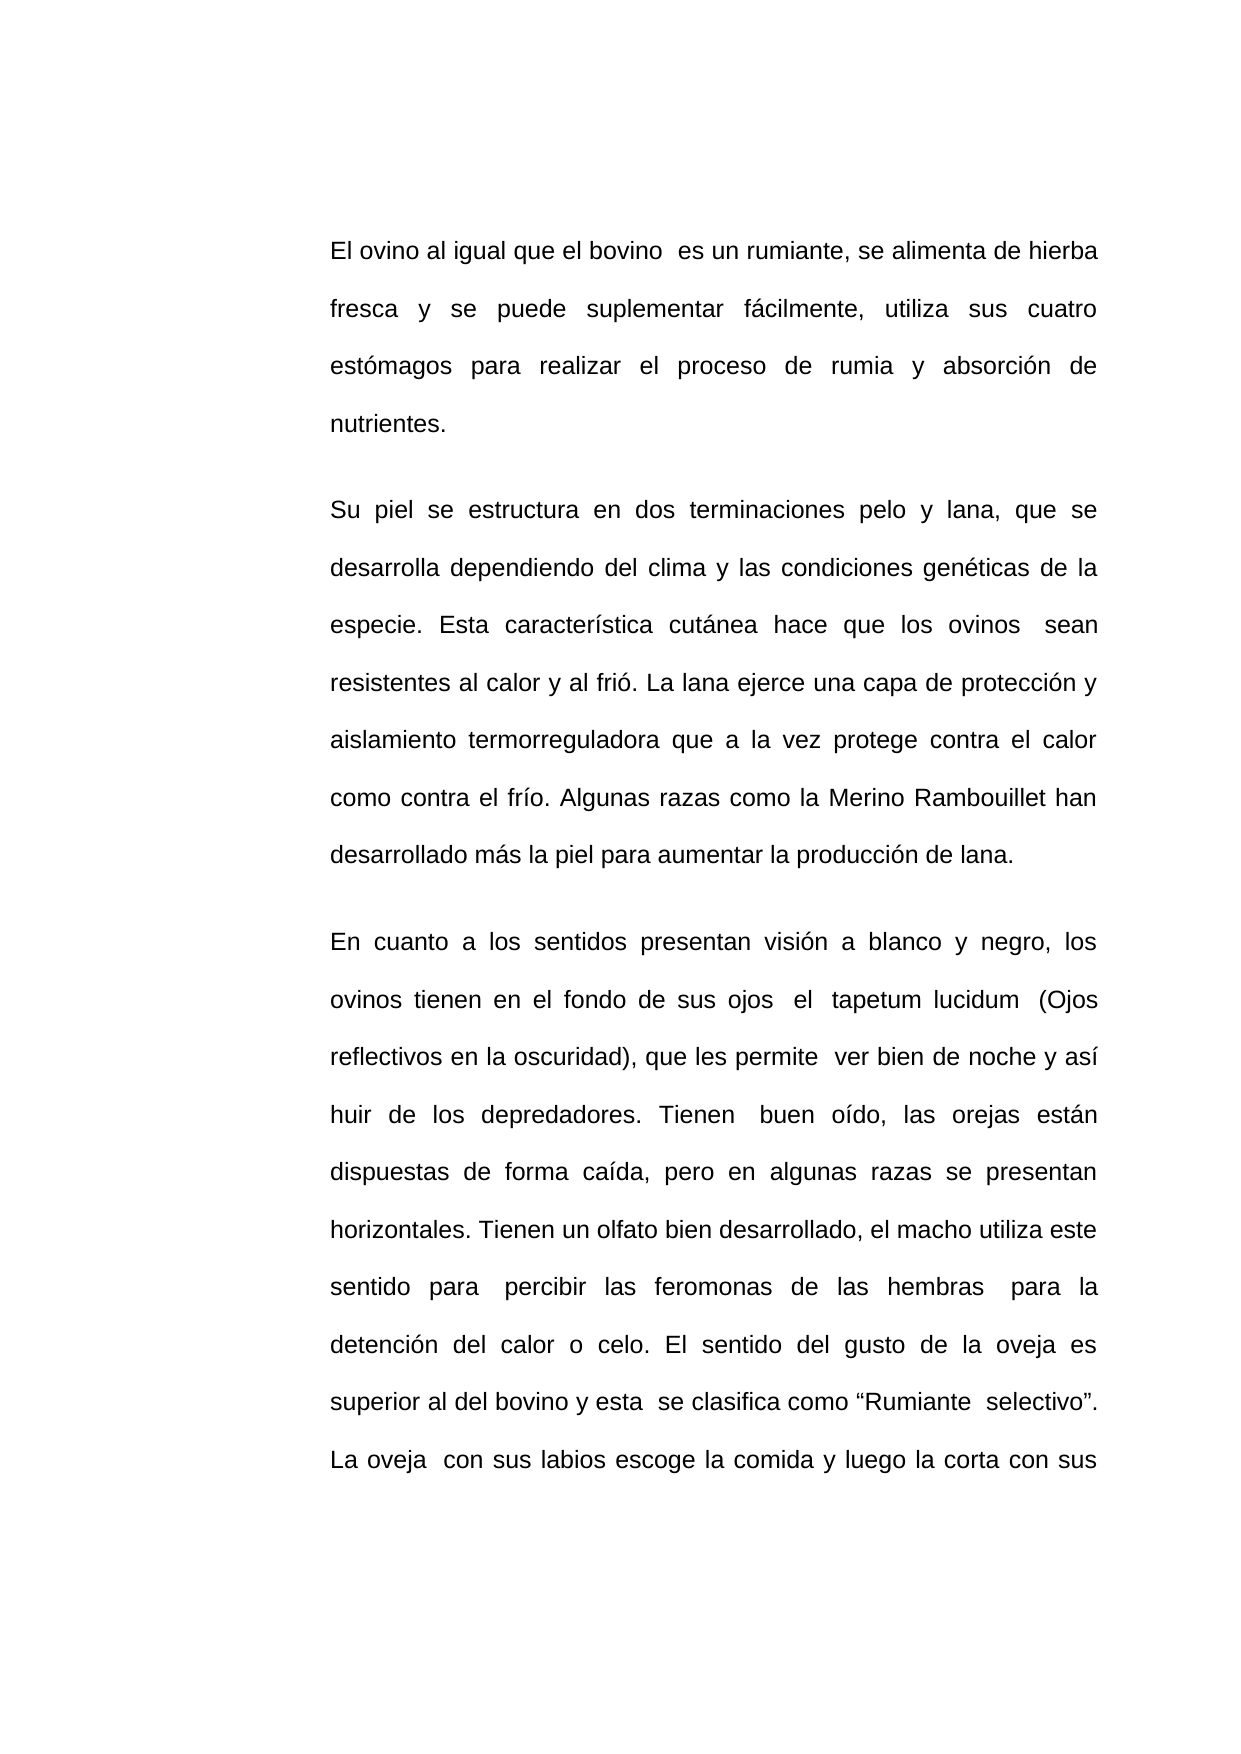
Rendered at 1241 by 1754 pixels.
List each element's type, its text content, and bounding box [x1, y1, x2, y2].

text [330, 927, 1098, 1473]
text El ovino al igual que el bovino es un rumiante, se alimenta de hierba fresca y se puede suplementar fácilmente, utiliza sus cuatro estómagos para realizar el proceso de rumia y absorción de nutrientes. [330, 236, 1098, 437]
text Su piel se estructura en dos terminaciones pelo y lana, que se desarrolla dependiendo del clima y las condiciones genéticas de la especie. Esta característica cutánea hace que los ovinos sean resistentes al calor y al frió. La lana ejerce una capa de protección y aislamiento termorreguladora que a la vez protege contra el calor como contra el frío. Algunas razas como la Merino Rambouillet han desarrollado más la piel para aumentar la producción de lana. [330, 495, 1098, 869]
